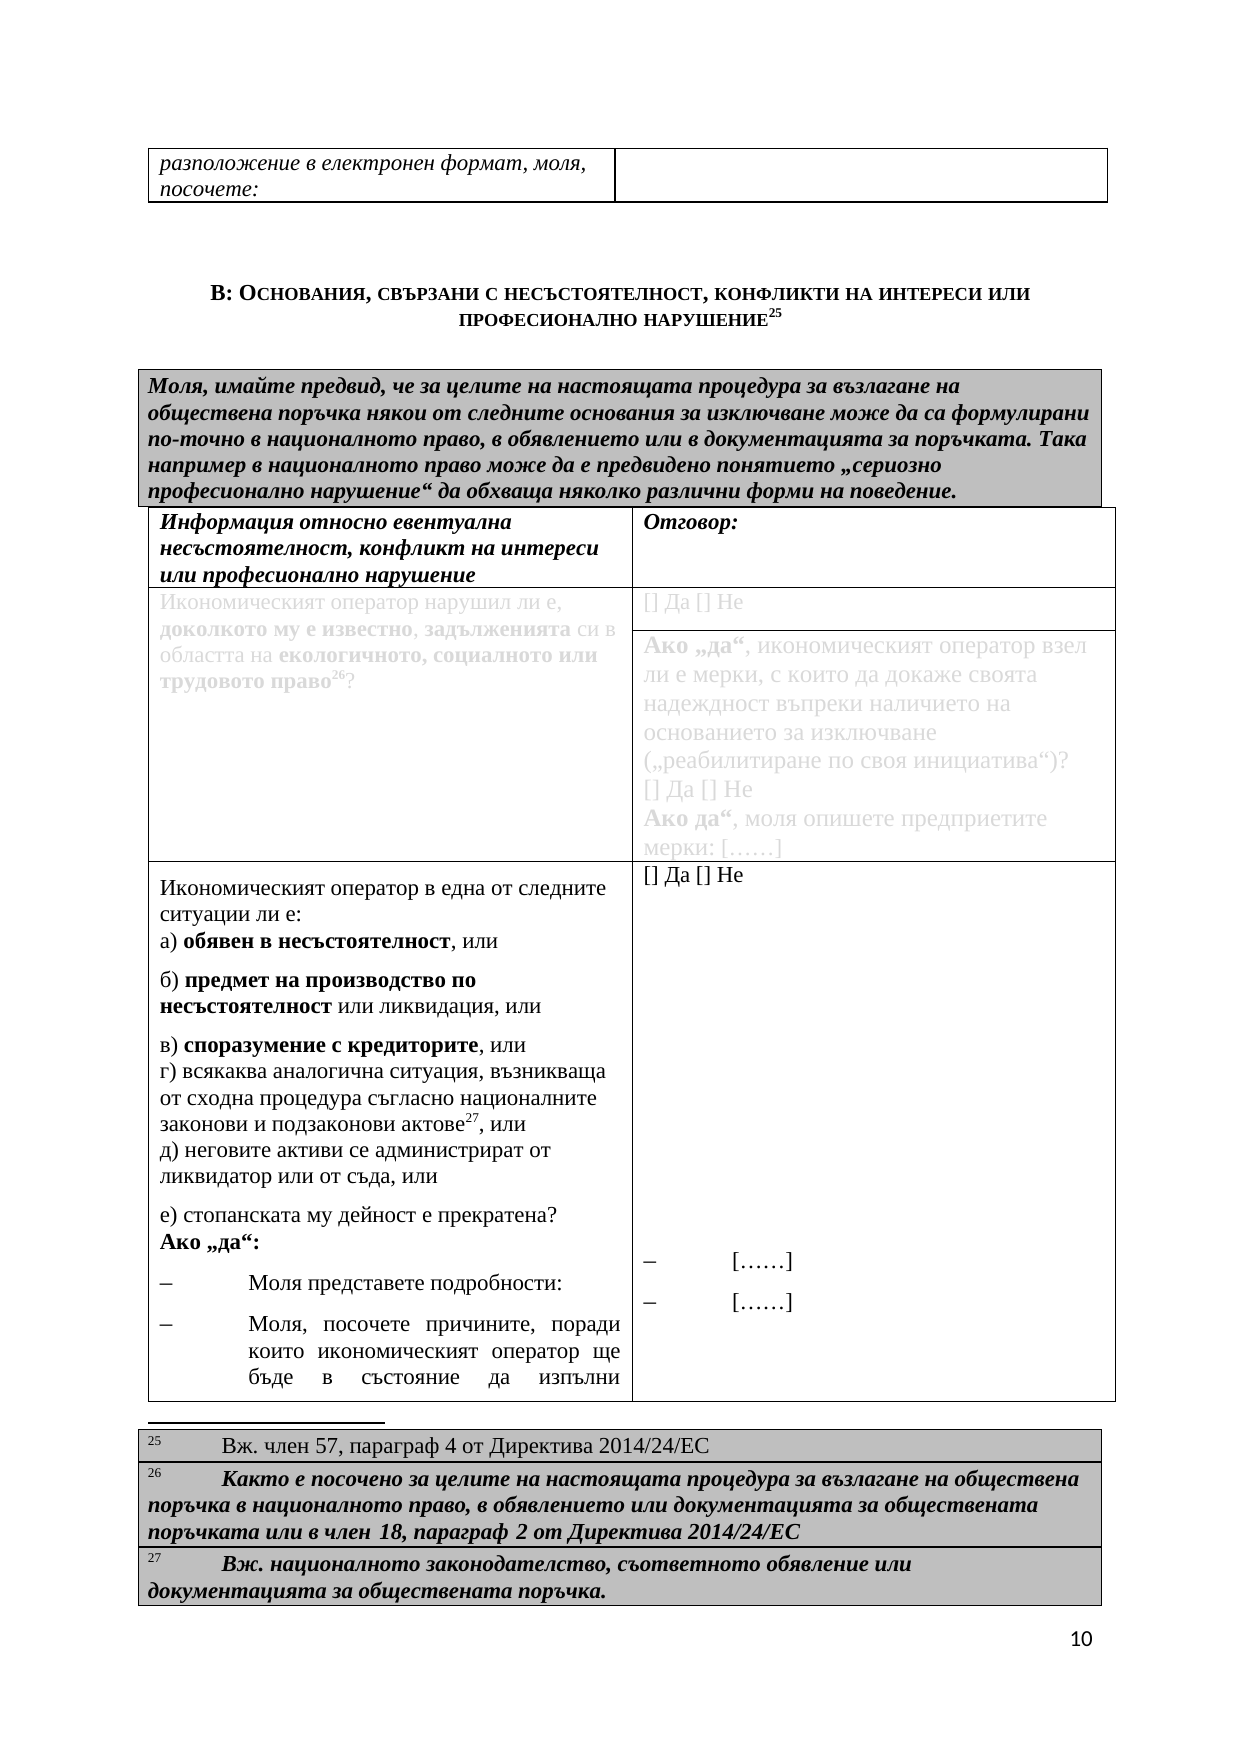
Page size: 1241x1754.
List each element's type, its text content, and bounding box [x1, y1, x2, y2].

table_header Информация относно евентуална несъстоятелност, конфликт на интереси или професионално нарушение [149, 508, 632, 587]
text Моля, имайте предвид, че за целите на настоящата процедура за възлагане на обществена поръчка някои от следните основания за изключване може да са формулирани по-точно в националното право, в обявлението или в документацията за поръчката. Така например в националното право може да е предвидено понятието „сериозно професионално нарушение“ да обхваща няколко различни форми на поведение. [139, 370, 1101, 506]
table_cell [616, 149, 1107, 201]
table_cell [] Да [] Не [633, 588, 1115, 629]
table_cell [633, 862, 1115, 1401]
table_cell Ако „да“, икономическият оператор взел ли е мерки, с които да докаже своята надеждност въпреки наличието на основанието за изключване („реабилитиране по своя инициатива“)? [] Да [] Не Ако да“, моля опишете предприетите мерки: [……] [633, 631, 1115, 861]
table_cell Икономическият оператор нарушил ли е, доколкото му е известно, задълженията си в областта на екологичното, социалното или трудовото право? [149, 588, 632, 861]
text В: Основания, свързани с несъстоятелност, конфликти на интереси или професионално нарушение [148, 279, 1092, 332]
table_header Отговор: [633, 508, 1115, 587]
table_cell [149, 862, 632, 1401]
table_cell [149, 149, 614, 201]
